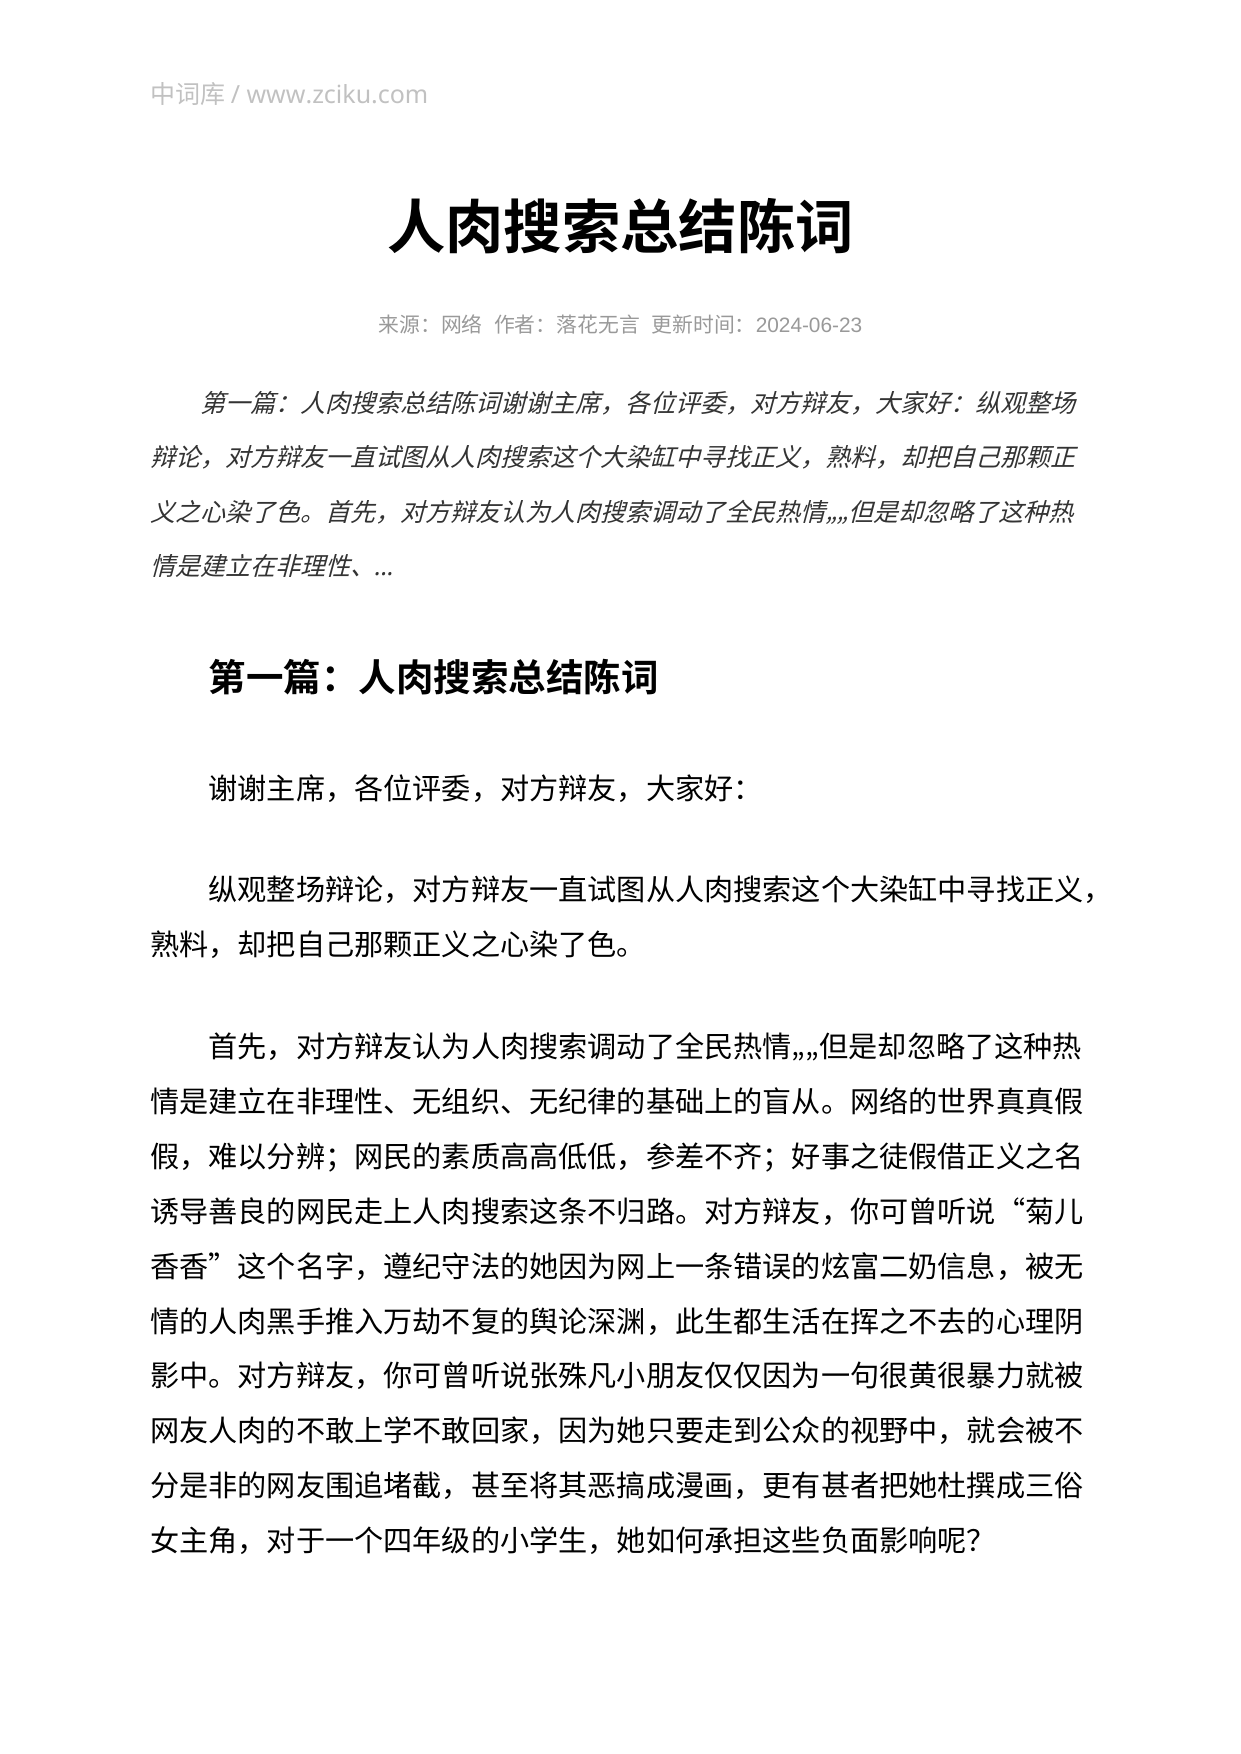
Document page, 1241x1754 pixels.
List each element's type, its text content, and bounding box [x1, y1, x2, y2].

subtitle 人肉搜索总结陈词 [150, 181, 1090, 266]
text 第一篇：人肉搜索总结陈词谢谢主席，各位评委，对方辩友，大家好：纵观整场辩论，对方辩友一直试图从人肉搜索这个大染缸中寻找正义，熟料，却把自己那颗正义之心染了色。首先，对方辩友认为人肉搜索调动了全民热情„„但是却忽略了这种热情是建立在非理性、... [150, 383, 1090, 583]
text 纵观整场辩论，对方辩友一直试图从人肉搜索这个大染缸中寻找正义，熟料，却把自己那颗正义之心染了色。 [150, 867, 1090, 964]
text 首先，对方辩友认为人肉搜索调动了全民热情„„但是却忽略了这种热情是建立在非理性、无组织、无纪律的基础上的盲从。网络的世界真真假假，难以分辨；网民的素质高高低低，参差不齐；好事之徒假借正义之名诱导善良的网民走上人肉搜索这条不归路。对方辩友，你可曾听说“菊儿香香”这个名字，遵纪守法的她因为网上一条错误的炫富二奶信息，被无情的人肉黑手推入万劫不复的舆论深渊，此生都生活在挥之不去的心理阴影中。对方辩友，你可曾听说张殊凡小朋友仅仅因为一句很黄很暴力就被网友人肉的不敢上学不敢回家，因为她只要走到公众的视野中，就会被不分是非的网友围追堵截，甚至将其恶搞成漫画，更有甚者把她杜撰成三俗女主角，对于一个四年级的小学生，她如何承担这些负面影响呢？ [150, 1024, 1090, 1560]
text 谢谢主席，各位评委，对方辩友，大家好： [150, 765, 1090, 807]
text 来源：网络 作者：落花无言 更新时间：2024-06-23 [150, 313, 1090, 337]
text 第一篇：人肉搜索总结陈词 [150, 648, 1090, 702]
